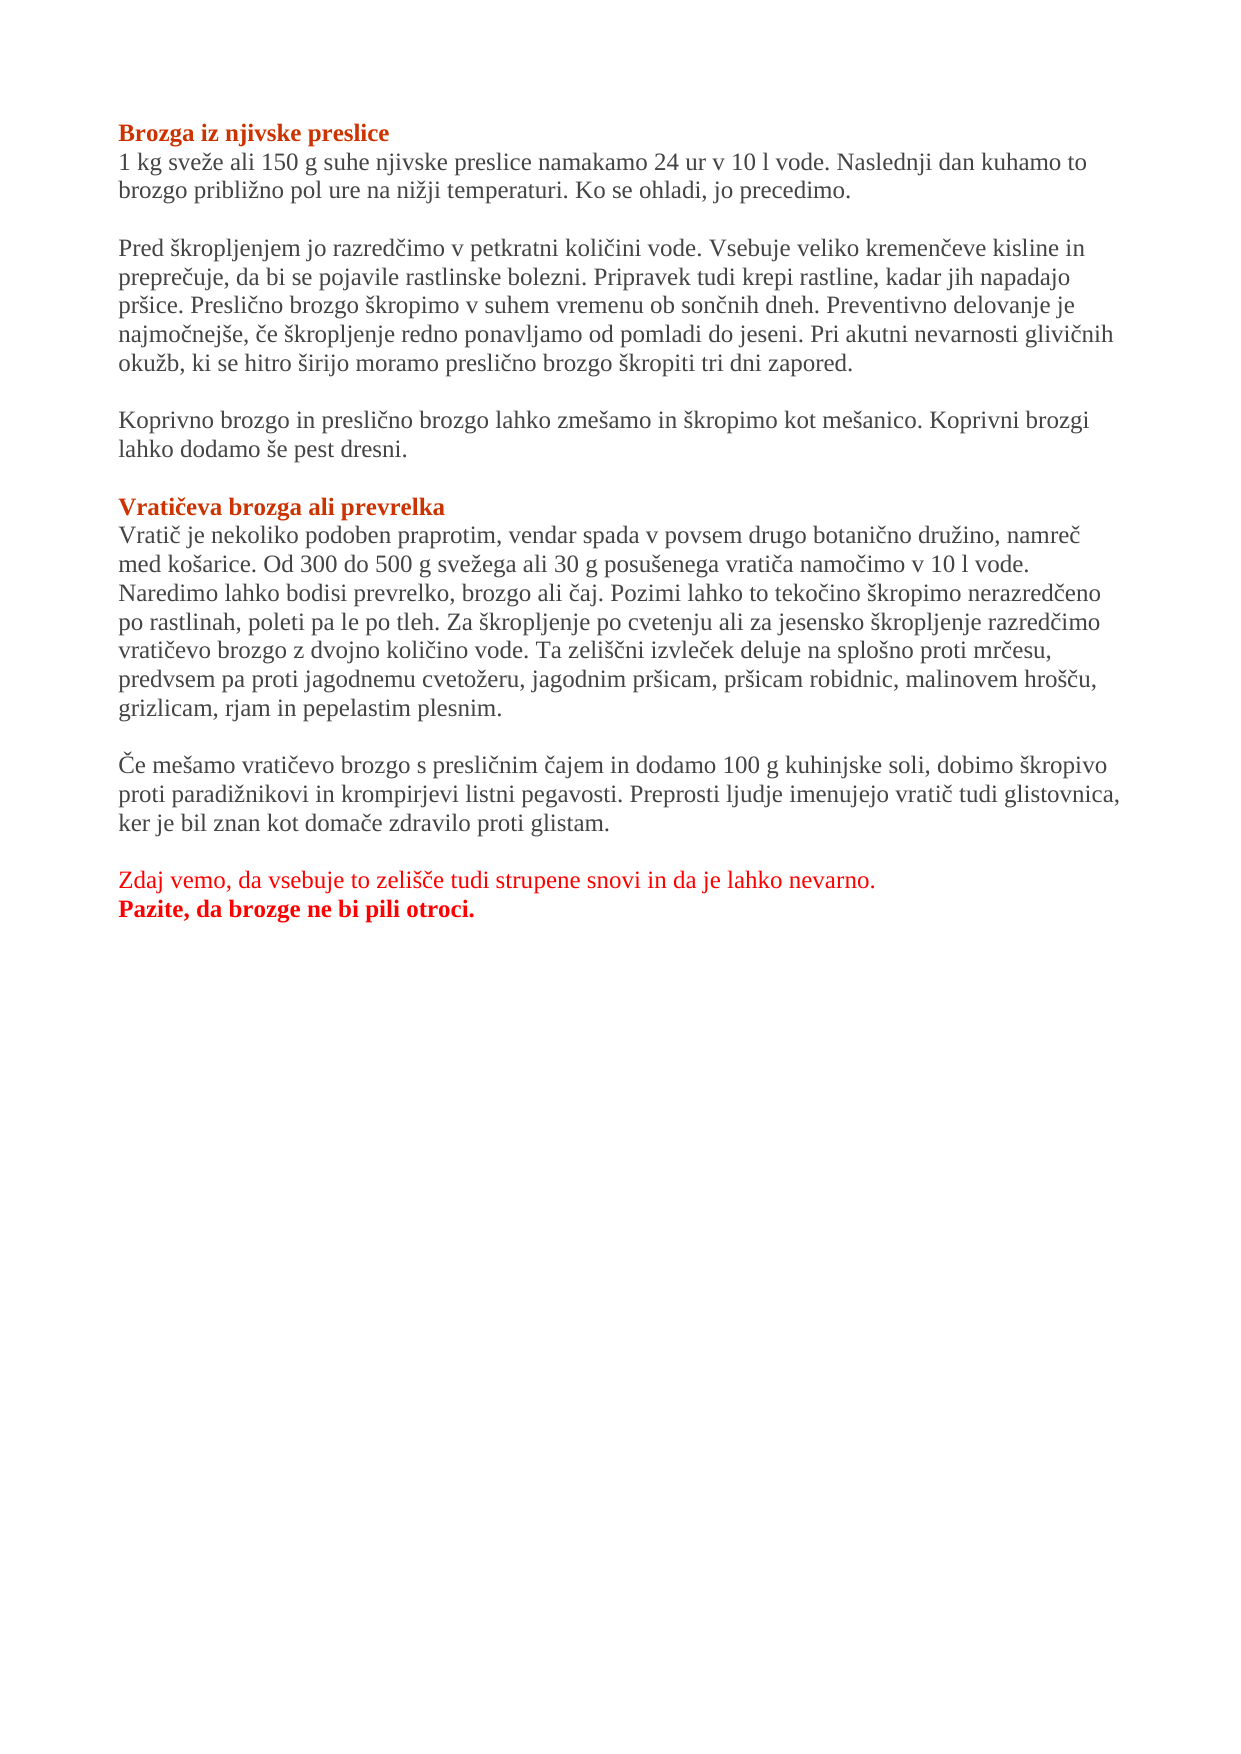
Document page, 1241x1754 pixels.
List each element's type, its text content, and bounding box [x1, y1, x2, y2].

text Pazite, da brozge ne bi pili otroci. [118, 894, 1122, 923]
text Zdaj vemo, da vsebuje to zelišče tudi strupene snovi in da je lahko nevarno. [118, 866, 1122, 894]
text Brozga iz njivske preslice 1 kg sveže ali 150 g suhe njivske preslice namakamo 24 ur v 10 l vode. Naslednji dan kuhamo to brozgo približno pol ure na nižji temperaturi. Ko se ohladi, jo precedimo. Pred škropljenjem jo razredčimo v petkratni količini vode. Vsebuje veliko kremenčeve kisline in preprečuje, da bi se pojavile rastlinske bolezni. Pripravek tudi krepi rastline, kadar jih napadajo pršice. Preslično brozgo škropimo v suhem vremenu ob sončnih dneh. Preventivno delovanje je najmočnejše, če škropljenje redno ponavljamo od pomladi do jeseni. Pri akutni nevarnosti glivičnih okužb, ki se hitro širijo moramo preslično brozgo škropiti tri dni zapored. Koprivno brozgo in preslično brozgo lahko zmešamo in škropimo kot mešanico. Koprivni brozgi lahko dodamo še pest dresni. Vratičeva brozga ali prevrelka Vratič je nekoliko podoben praprotim, vendar spada v povsem drugo botanično družino, namreč med košarice. Od 300 do 500 g svežega ali 30 g posušenega vratiča namočimo v 10 l vode. Naredimo lahko bodisi prevrelko, brozgo ali čaj. Pozimi lahko to tekočino škropimo nerazredčeno po rastlinah, poleti pa le po tleh. Za škropljenje po cvetenju ali za jesensko škropljenje razredčimo vratičevo brozgo z dvojno količino vode. Ta zeliščni izvleček deluje na splošno proti mrčesu, predvsem pa proti jagodnemu cvetožeru, jagodnim pršicam, pršicam robidnic, malinovem hrošču, grizlicam, rjam in pepelastim plesnim. Če mešamo vratičevo brozgo s presličnim čajem in dodamo 100 g kuhinjske soli, dobimo škropivo proti paradižnikovi in krompirjevi listni pegavosti. Preprosti ljudje imenujejo vratič tudi glistovnica, ker je bil znan kot domače zdravilo proti glistam. [118, 118, 1122, 837]
